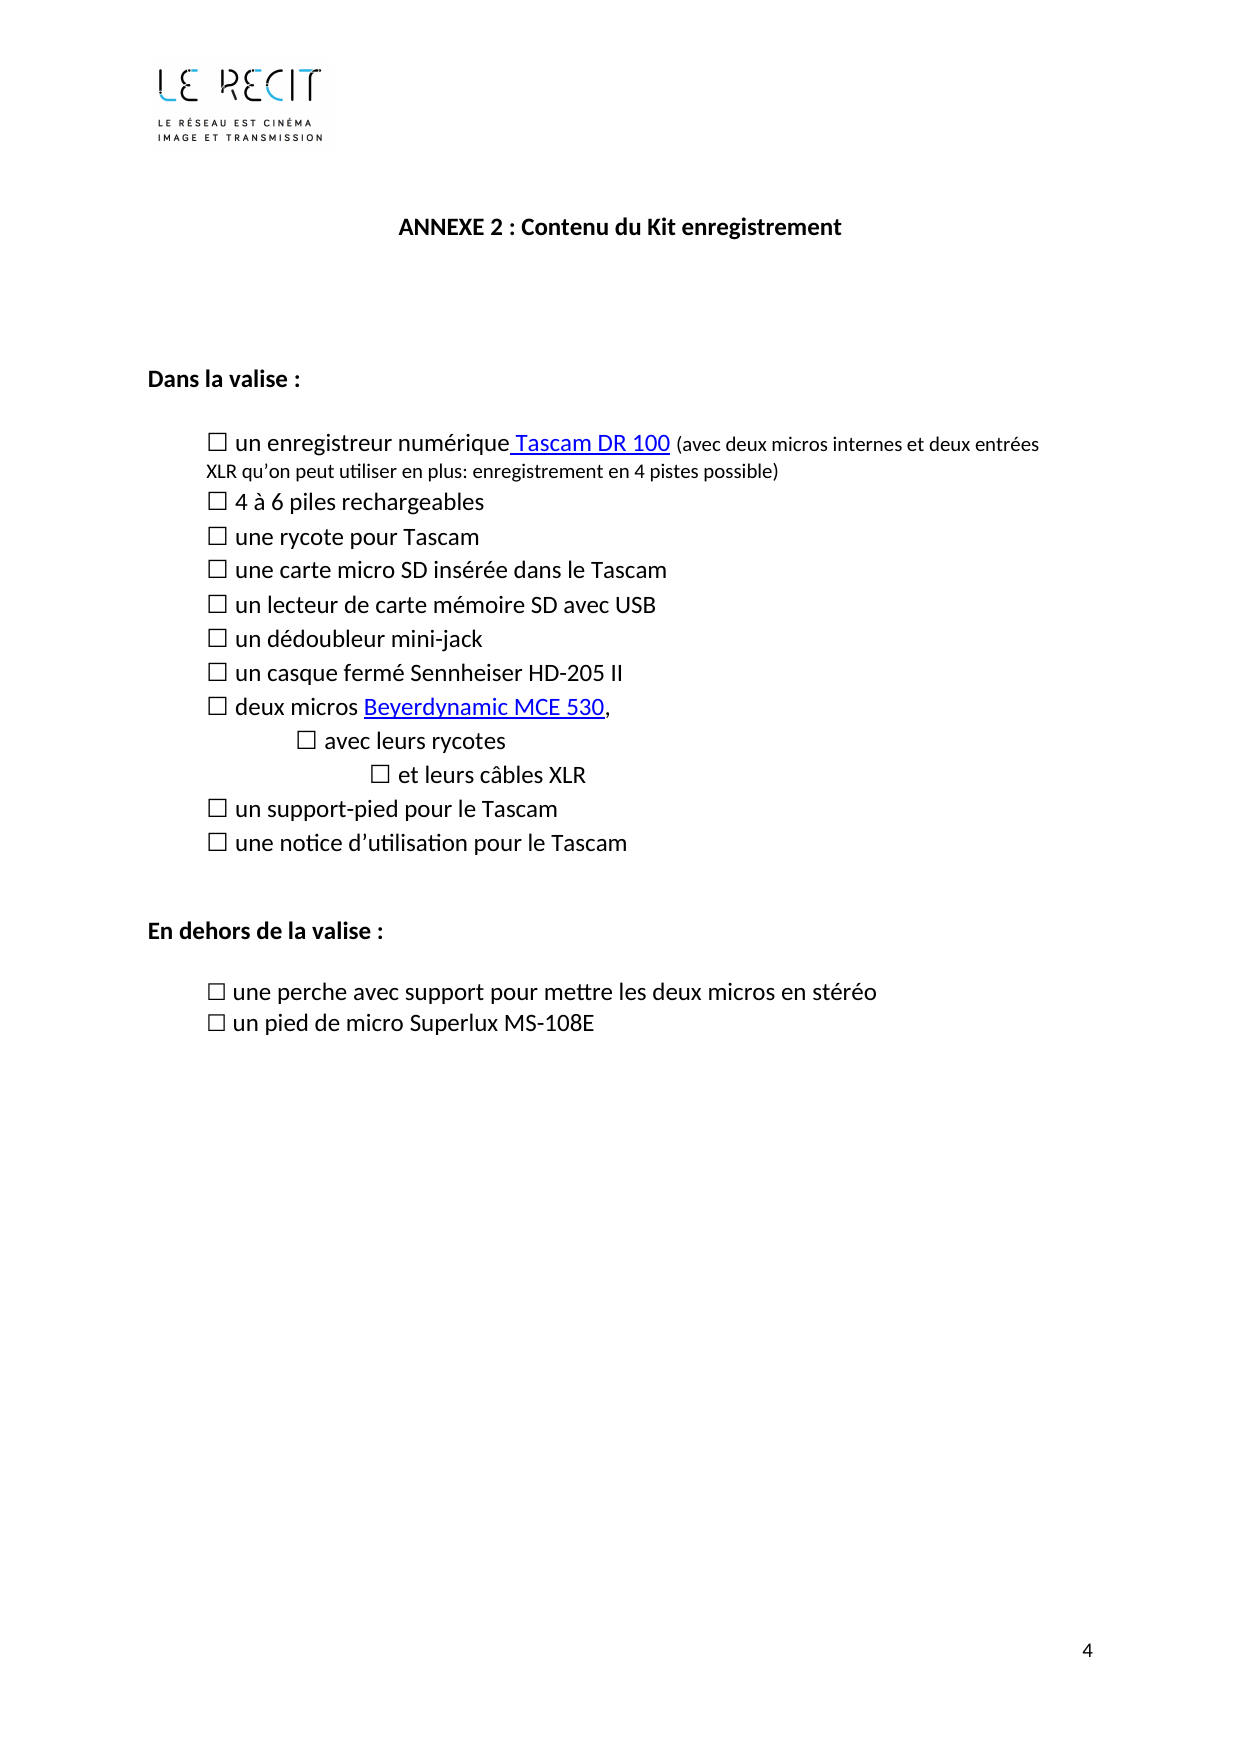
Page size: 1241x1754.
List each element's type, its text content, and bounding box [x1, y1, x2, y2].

text ☐ un casque fermé Sennheiser HD-205 II [206, 654, 1062, 688]
text ☐ un support-pied pour le Tascam [206, 791, 1062, 825]
picture [147, 59, 335, 155]
text ☐ 4 à 6 piles rechargeables [206, 484, 1062, 518]
text ☐ avec leurs rycotes [280, 722, 1062, 757]
text ☐ une notice d’utilisation pour le Tascam [206, 825, 1062, 859]
text En dehors de la valise : [148, 915, 1062, 945]
text ☐ un lecteur de carte mémoire SD avec USB [206, 586, 1062, 620]
text Dans la valise : [148, 363, 1062, 394]
text ANNEXE 2 : Contenu du Kit enregistrement [148, 211, 1093, 242]
text ☐ une perche avec support pour mettre les deux micros en stéréo [206, 976, 1062, 1007]
text ☐ une rycote pour Tascam [206, 518, 1062, 552]
text ☐ deux micros Beyerdynamic MCE 530, [206, 688, 1062, 722]
text ☐ un pied de micro Superlux MS-108E [206, 1007, 1062, 1038]
text ☐ et leurs câbles XLR [353, 757, 1062, 791]
text ☐ une carte micro SD insérée dans le Tascam [206, 552, 1062, 586]
text ☐ un dédoubleur mini-jack [206, 620, 1062, 654]
text ☐ un enregistreur numérique Tascam DR 100 (avec deux micros internes et deux entrées XLR qu’on peut utiliser en plus: enregistrement en 4 pistes possible) [206, 424, 1062, 484]
